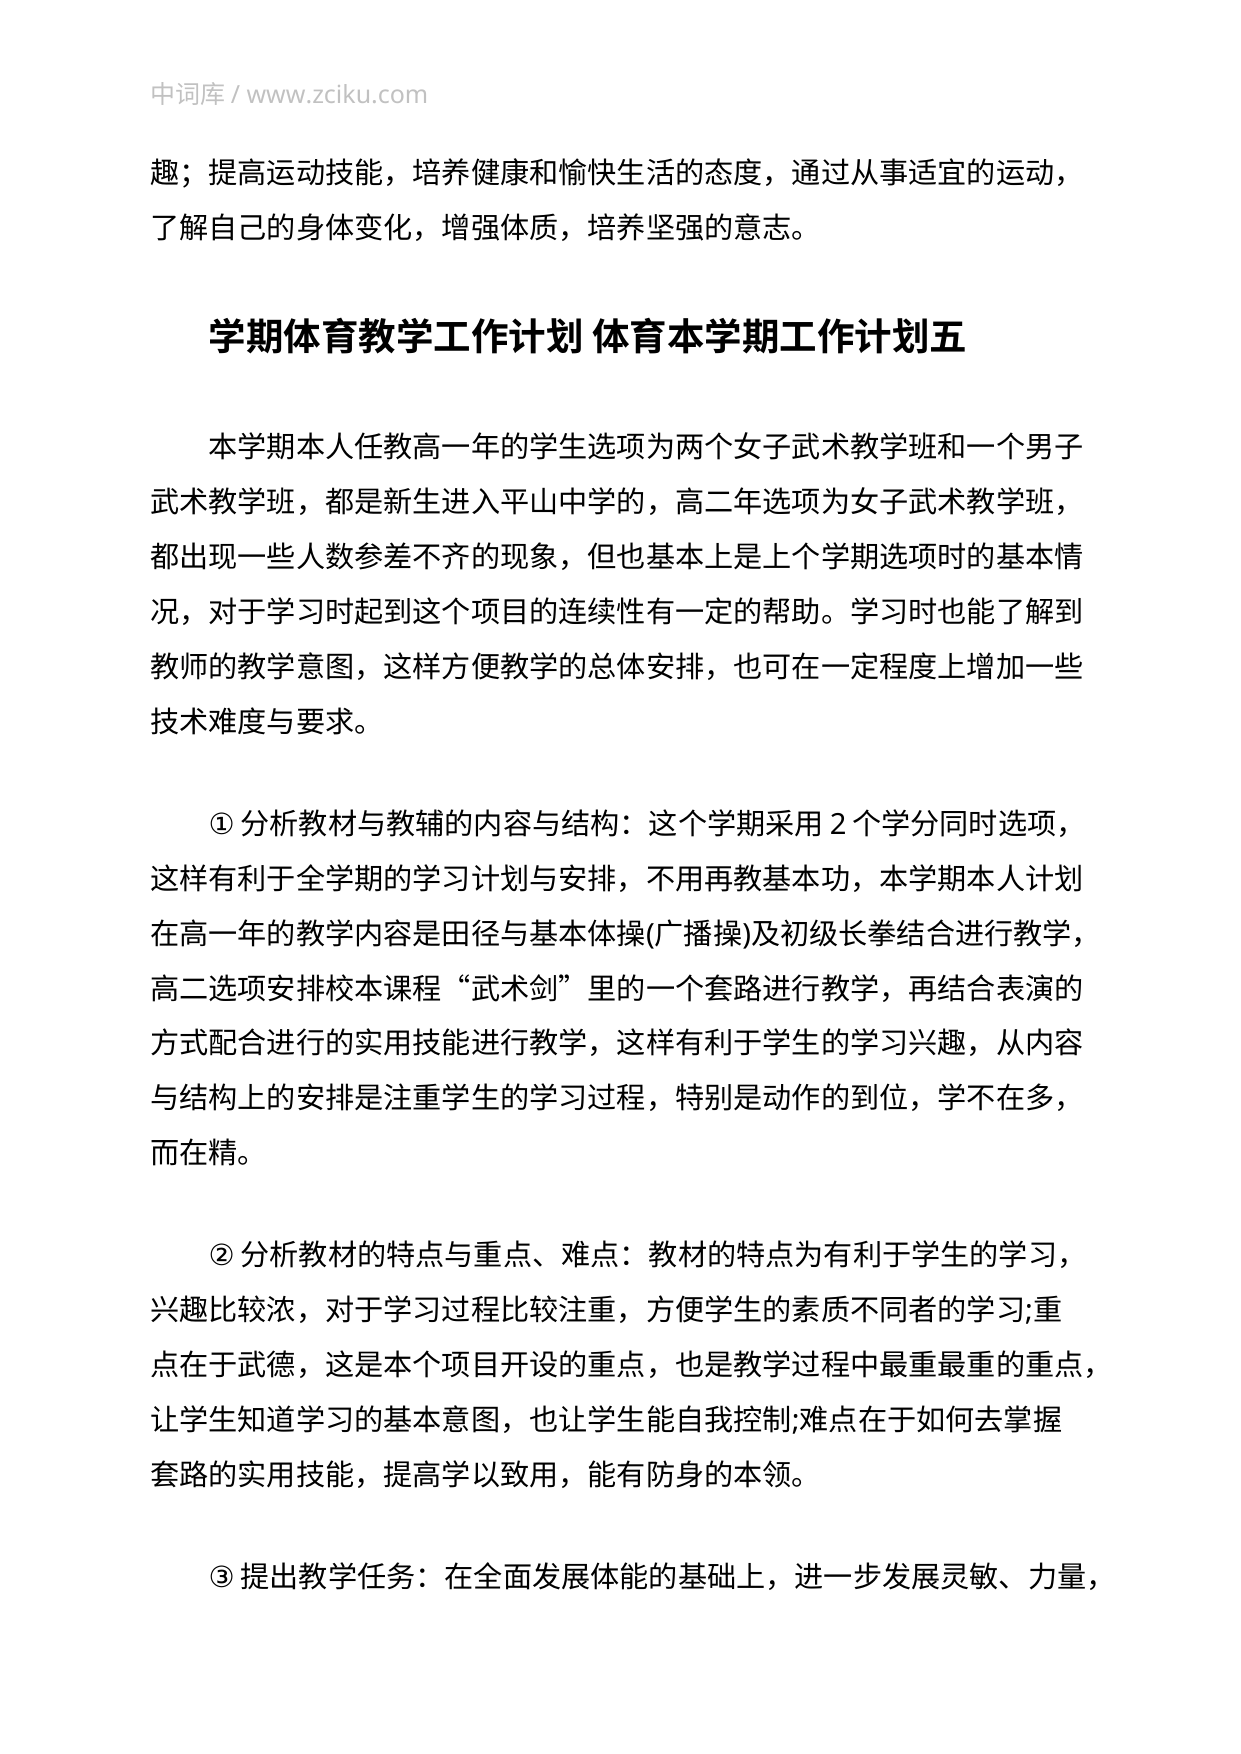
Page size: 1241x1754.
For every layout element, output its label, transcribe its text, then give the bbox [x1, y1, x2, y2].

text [150, 1553, 1090, 1596]
text 学期体育教学工作计划 体育本学期工作计划五 [150, 307, 1090, 361]
text ②分析教材的特点与重点、难点：教材的特点为有利于学生的学习，兴趣比较浓，对于学习过程比较注重，方便学生的素质不同者的学习;重点在于武德，这是本个项目开设的重点，也是教学过程中最重最重的重点，让学生知道学习的基本意图，也让学生能自我控制;难点在于如何去掌握套路的实用技能，提高学以致用，能有防身的本领。 [150, 1232, 1090, 1494]
text 本学期本人任教高一年的学生选项为两个女子武术教学班和一个男子武术教学班，都是新生进入平山中学的，高二年选项为女子武术教学班，都出现一些人数参差不齐的现象，但也基本上是上个学期选项时的基本情况，对于学习时起到这个项目的连续性有一定的帮助。学习时也能了解到教师的教学意图，这样方便教学的总体安排，也可在一定程度上增加一些技术难度与要求。 [150, 424, 1090, 741]
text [150, 150, 1090, 247]
text ①分析教材与教辅的内容与结构：这个学期采用2个学分同时选项，这样有利于全学期的学习计划与安排，不用再教基本功，本学期本人计划在高一年的教学内容是田径与基本体操(广播操)及初级长拳结合进行教学，高二选项安排校本课程“武术剑”里的一个套路进行教学，再结合表演的方式配合进行的实用技能进行教学，这样有利于学生的学习兴趣，从内容与结构上的安排是注重学生的学习过程，特别是动作的到位，学不在多，而在精。 [150, 800, 1090, 1172]
